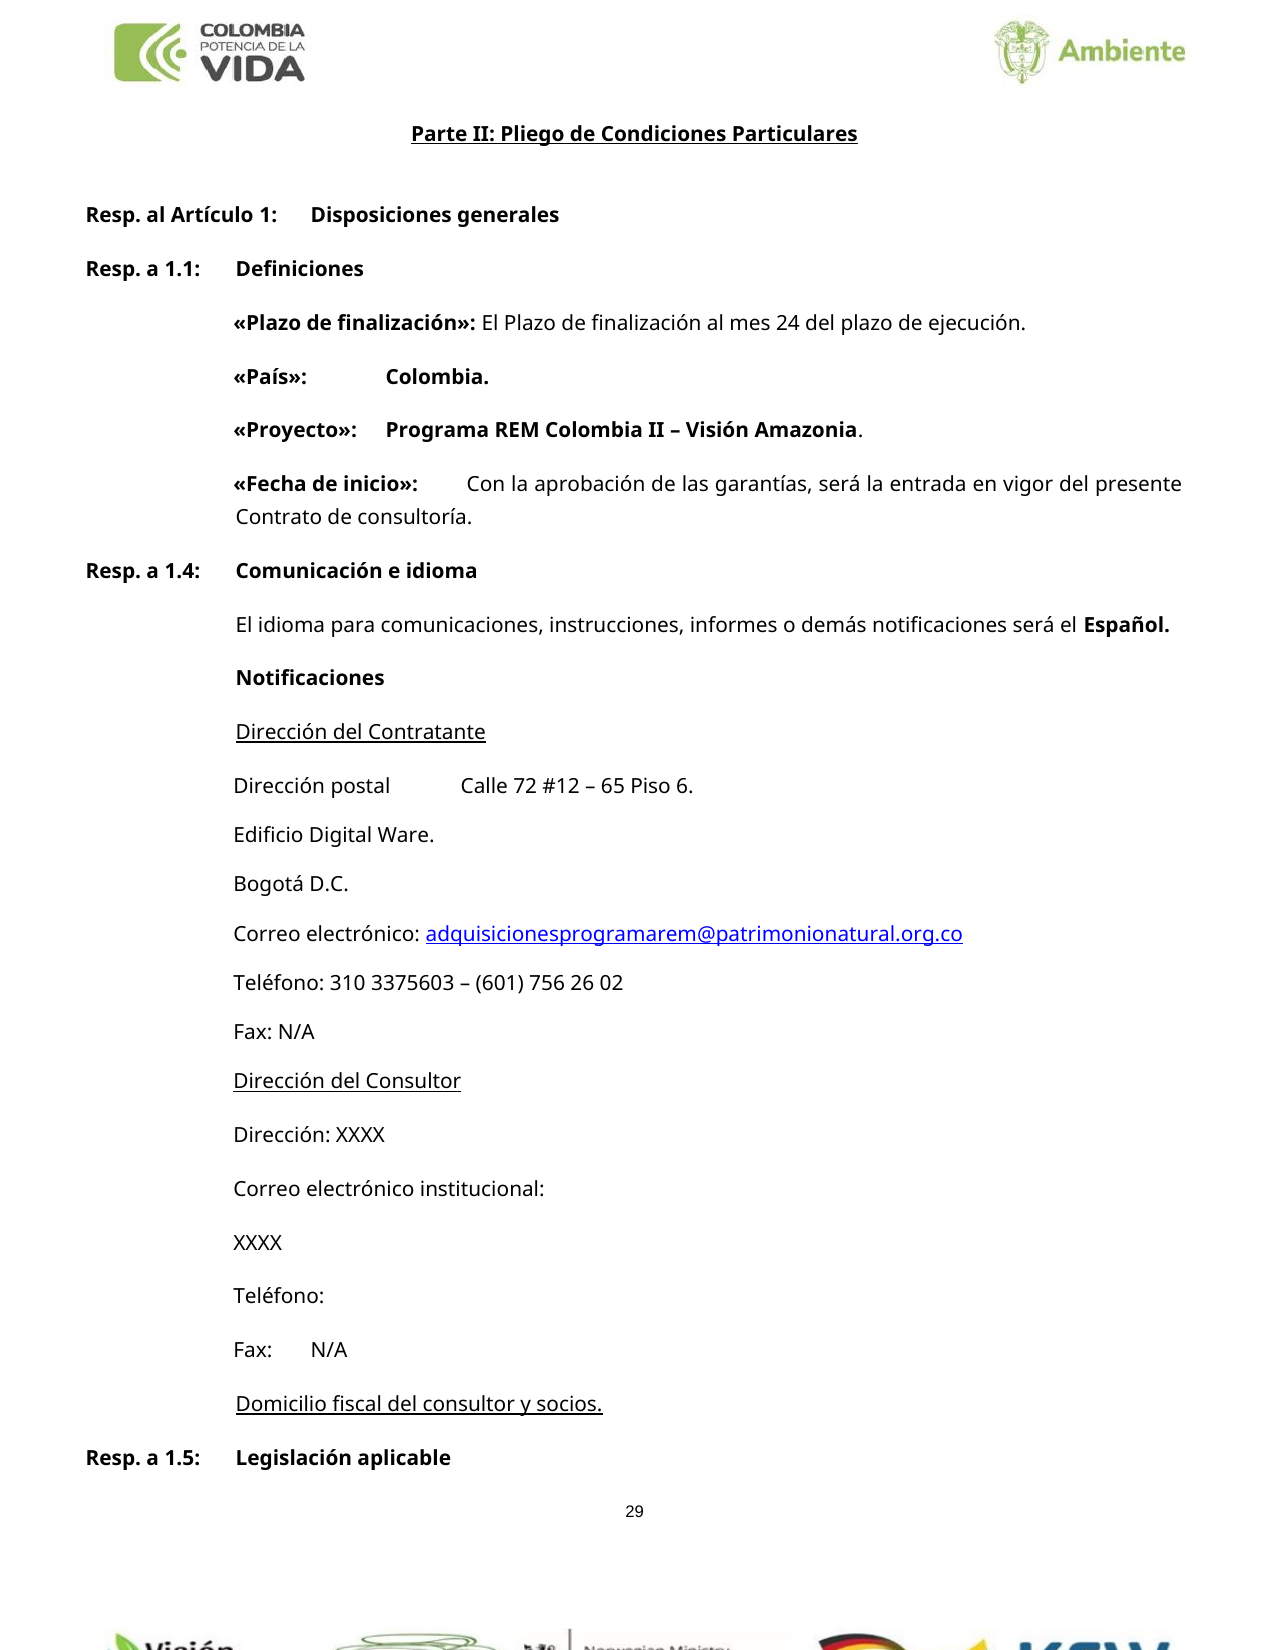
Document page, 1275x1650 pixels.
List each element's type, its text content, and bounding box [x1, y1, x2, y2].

picture [104, 15, 1195, 90]
text Teléfono: 310 3375603 – (601) 756 26 02 [233, 968, 1183, 997]
text Resp. a 1.4: Comunicación e idioma [85, 556, 1183, 584]
text Correo electrónico: adquisicionesprogramarem@patrimonionatural.org.co [233, 919, 1183, 947]
text Teléfono: [233, 1282, 1183, 1310]
text Bogotá D.C. [233, 869, 1183, 898]
text El idioma para comunicaciones, instrucciones, informes o demás notificaciones será el Español. [233, 610, 1183, 638]
text «Plazo de finalización»: El Plazo de finalización al mes 24 del plazo de ejecución. [233, 308, 1183, 337]
text Dirección: XXXX [233, 1120, 1183, 1149]
text XXXX [233, 1228, 1183, 1256]
text Notificaciones [233, 663, 1183, 692]
text «Proyecto»: Programa REM Colombia II – Visión Amazonia. [233, 416, 1183, 444]
text «Fecha de inicio»: Con la aprobación de las garantías, será la entrada en vigor del presente Contrato de consultoría. [233, 469, 1183, 531]
picture [93, 1628, 1176, 1650]
text Resp. a 1.5: Legislación aplicable [85, 1443, 1183, 1471]
text Fax: N/A [233, 1335, 1183, 1364]
text Resp. al Artículo 1: Disposiciones generales [85, 201, 1183, 229]
text Dirección del Contratante [233, 717, 1183, 746]
text Correo electrónico institucional: [233, 1174, 1183, 1203]
text Domicilio fiscal del consultor y socios. [233, 1389, 1183, 1418]
text Edificio Digital Ware. [233, 820, 1183, 849]
text «País»: Colombia. [233, 362, 1183, 390]
text Fax: N/A [233, 1017, 1183, 1046]
text Dirección del Consultor [233, 1067, 1183, 1095]
text Dirección postal Calle 72 #12 – 65 Piso 6. [233, 771, 1183, 799]
text Parte II: Pliego de Condiciones Particulares [85, 119, 1183, 147]
text Resp. a 1.1: Definiciones [85, 254, 1183, 283]
